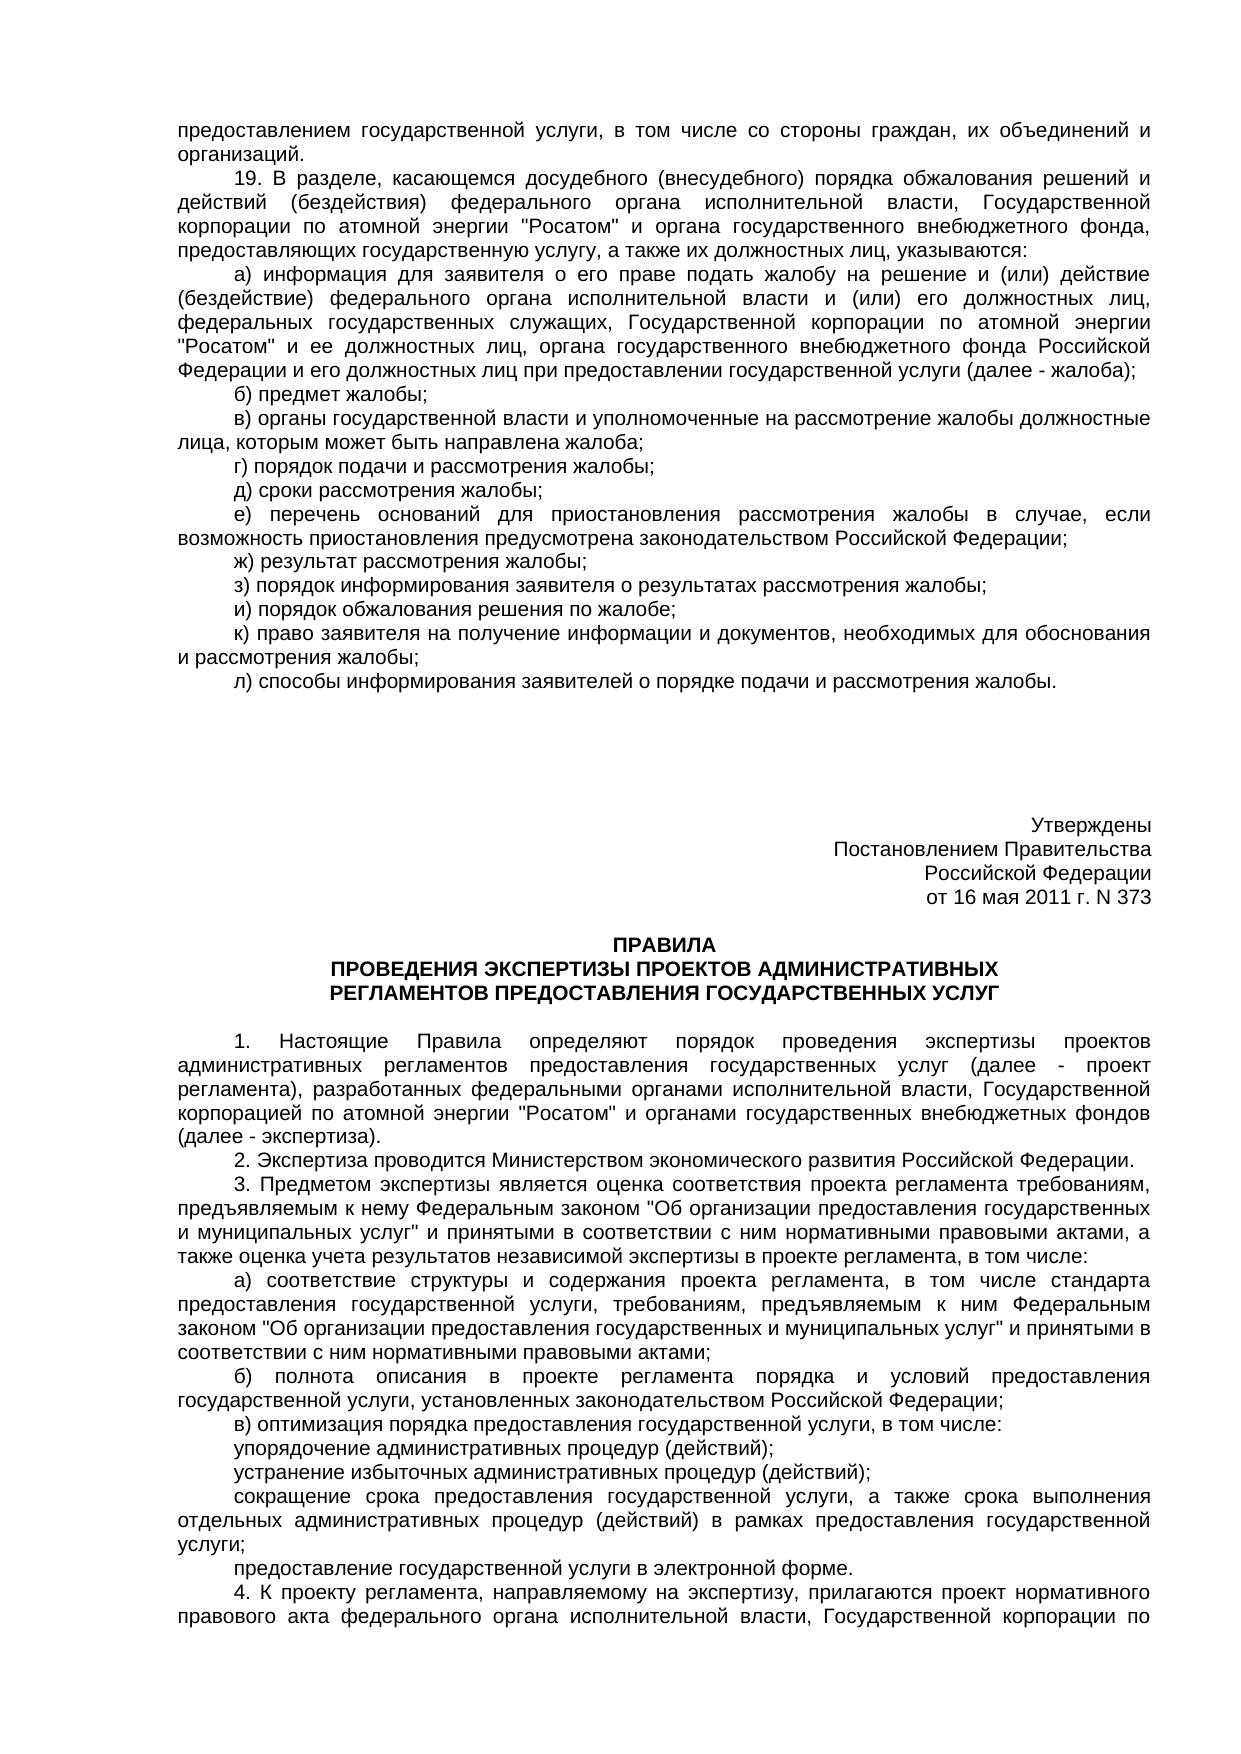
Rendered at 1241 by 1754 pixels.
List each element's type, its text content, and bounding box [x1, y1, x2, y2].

text 3. Предметом экспертизы является оценка соответствия проекта регламента требованиям, предъявляемым к нему Федеральным законом "Об организации предоставления государственных и муниципальных услуг" и принятыми в соответствии с ним нормативными правовыми актами, а также оценка учета результатов независимой экспертизы в проекте регламента, в том числе: [177, 1172, 1152, 1268]
text г) порядок подачи и рассмотрения жалобы; [177, 453, 1152, 477]
text б) полнота описания в проекте регламента порядка и условий предоставления государственной услуги, установленных законодательством Российской Федерации; [177, 1364, 1152, 1412]
text д) сроки рассмотрения жалобы; [177, 477, 1152, 501]
title РЕГЛАМЕНТОВ ПРЕДОСТАВЛЕНИЯ ГОСУДАРСТВЕННЫХ УСЛУГ [177, 981, 1152, 1004]
text от 16 мая 2011 г. N 373 [177, 885, 1152, 909]
text Постановлением Правительства [177, 837, 1152, 861]
text л) способы информирования заявителей о порядке подачи и рассмотрения жалобы. [177, 669, 1152, 693]
text ж) результат рассмотрения жалобы; [177, 549, 1152, 573]
text предоставление государственной услуги в электронной форме. [177, 1556, 1152, 1579]
text и) порядок обжалования решения по жалобе; [177, 597, 1152, 621]
text е) перечень оснований для приостановления рассмотрения жалобы в случае, если возможность приостановления предусмотрена законодательством Российской Федерации; [177, 501, 1152, 549]
text в) оптимизация порядка предоставления государственной услуги, в том числе: [177, 1412, 1152, 1436]
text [177, 1579, 1152, 1627]
text 1. Настоящие Правила определяют порядок проведения экспертизы проектов административных регламентов предоставления государственных услуг (далее - проект регламента), разработанных федеральными органами исполнительной власти, Государственной корпорацией по атомной энергии "Росатом" и органами государственных внебюджетных фондов (далее - экспертиза). [177, 1028, 1152, 1148]
text з) порядок информирования заявителя о результатах рассмотрения жалобы; [177, 573, 1152, 597]
text а) информация для заявителя о его праве подать жалобу на решение и (или) действие (бездействие) федерального органа исполнительной власти и (или) его должностных лиц, федеральных государственных служащих, Государственной корпорации по атомной энергии "Росатом" и ее должностных лиц, органа государственного внебюджетного фонда Российской Федерации и его должностных лиц при предоставлении государственной услуги (далее - жалоба); [177, 262, 1152, 382]
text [177, 118, 1152, 166]
text 2. Экспертиза проводится Министерством экономического развития Российской Федерации. [177, 1148, 1152, 1172]
text устранение избыточных административных процедур (действий); [177, 1460, 1152, 1484]
text к) право заявителя на получение информации и документов, необходимых для обоснования и рассмотрения жалобы; [177, 621, 1152, 669]
text Утверждены [177, 813, 1152, 837]
text а) соответствие структуры и содержания проекта регламента, в том числе стандарта предоставления государственной услуги, требованиям, предъявляемым к ним Федеральным законом "Об организации предоставления государственных и муниципальных услуг" и принятыми в соответствии с ним нормативными правовыми актами; [177, 1268, 1152, 1364]
title ПРОВЕДЕНИЯ ЭКСПЕРТИЗЫ ПРОЕКТОВ АДМИНИСТРАТИВНЫХ [177, 957, 1152, 981]
text упорядочение административных процедур (действий); [177, 1436, 1152, 1460]
text в) органы государственной власти и уполномоченные на рассмотрение жалобы должностные лица, которым может быть направлена жалоба; [177, 406, 1152, 453]
text 19. В разделе, касающемся досудебного (внесудебного) порядка обжалования решений и действий (бездействия) федерального органа исполнительной власти, Государственной корпорации по атомной энергии "Росатом" и органа государственного внебюджетного фонда, предоставляющих государственную услугу, а также их должностных лиц, указываются: [177, 166, 1152, 262]
text сокращение срока предоставления государственной услуги, а также срока выполнения отдельных административных процедур (действий) в рамках предоставления государственной услуги; [177, 1484, 1152, 1556]
text Российской Федерации [177, 861, 1152, 885]
title ПРАВИЛА [177, 933, 1152, 957]
text б) предмет жалобы; [177, 382, 1152, 406]
